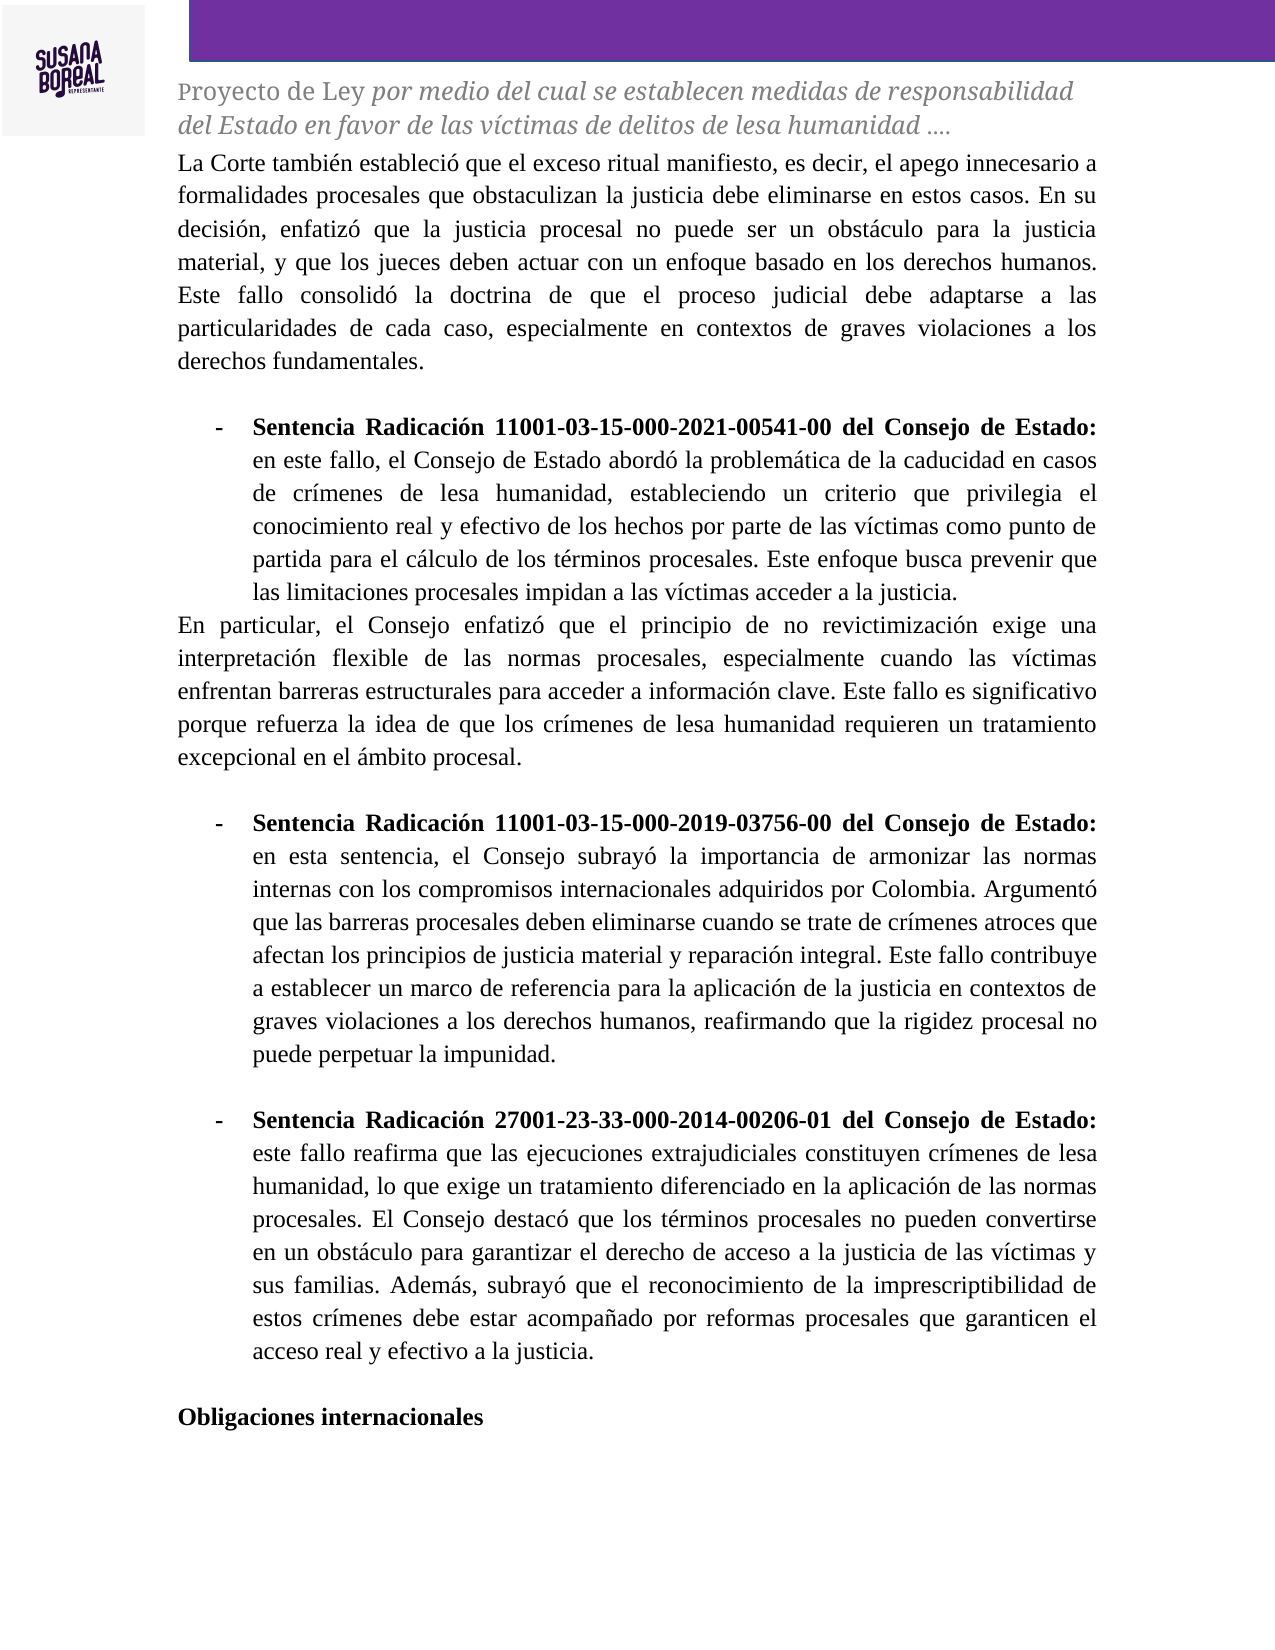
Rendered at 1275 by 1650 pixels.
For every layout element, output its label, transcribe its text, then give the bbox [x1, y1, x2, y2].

picture [2, 5, 145, 136]
list Sentencia Radicación 11001-03-15-000-2019-03756-00 del Consejo de Estado: en esta sentencia, el Consejo subrayó la importancia de armonizar las normas internas con los compromisos internacionales adquiridos por Colombia. Argumentó que las barreras procesales deben eliminarse cuando se trate de crímenes atroces que afectan los principios de justicia material y reparación integral. Este fallo contribuye a establecer un marco de referencia para la aplicación de la justicia en contextos de graves violaciones a los derechos humanos, reafirmando que la rigidez procesal no puede perpetuar la impunidad. [215, 808, 1098, 1068]
text Obligaciones internacionales [177, 1402, 1098, 1431]
list Sentencia Radicación 11001-03-15-000-2021-00541-00 del Consejo de Estado: en este fallo, el Consejo de Estado abordó la problemática de la caducidad en casos de crímenes de lesa humanidad, estableciendo un criterio que privilegia el conocimiento real y efectivo de los hechos por parte de las víctimas como punto de partida para el cálculo de los términos procesales. Este enfoque busca prevenir que las limitaciones procesales impidan a las víctimas acceder a la justicia. [215, 412, 1098, 606]
text La Corte también estableció que el exceso ritual manifiesto, es decir, el apego innecesario a formalidades procesales que obstaculizan la justicia debe eliminarse en estos casos. En su decisión, enfatizó que la justicia procesal no puede ser un obstáculo para la justicia material, y que los jueces deben actuar con un enfoque basado en los derechos humanos. Este fallo consolidó la doctrina de que el proceso judicial debe adaptarse a las particularidades de cada caso, especialmente en contextos de graves violaciones a los derechos fundamentales. [177, 148, 1098, 374]
list Sentencia Radicación 27001-23-33-000-2014-00206-01 del Consejo de Estado: este fallo reafirma que las ejecuciones extrajudiciales constituyen crímenes de lesa humanidad, lo que exige un tratamiento diferenciado en la aplicación de las normas procesales. El Consejo destacó que los términos procesales no pueden convertirse en un obstáculo para garantizar el derecho de acceso a la justicia de las víctimas y sus familias. Además, subrayó que el reconocimiento de la imprescriptibilidad de estos crímenes debe estar acompañado por reformas procesales que garanticen el acceso real y efectivo a la justicia. [215, 1105, 1098, 1365]
text En particular, el Consejo enfatizó que el principio de no revictimización exige una interpretación flexible de las normas procesales, especialmente cuando las víctimas enfrentan barreras estructurales para acceder a información clave. Este fallo es significativo porque refuerza la idea de que los crímenes de lesa humanidad requieren un tratamiento excepcional en el ámbito procesal. [177, 610, 1098, 771]
